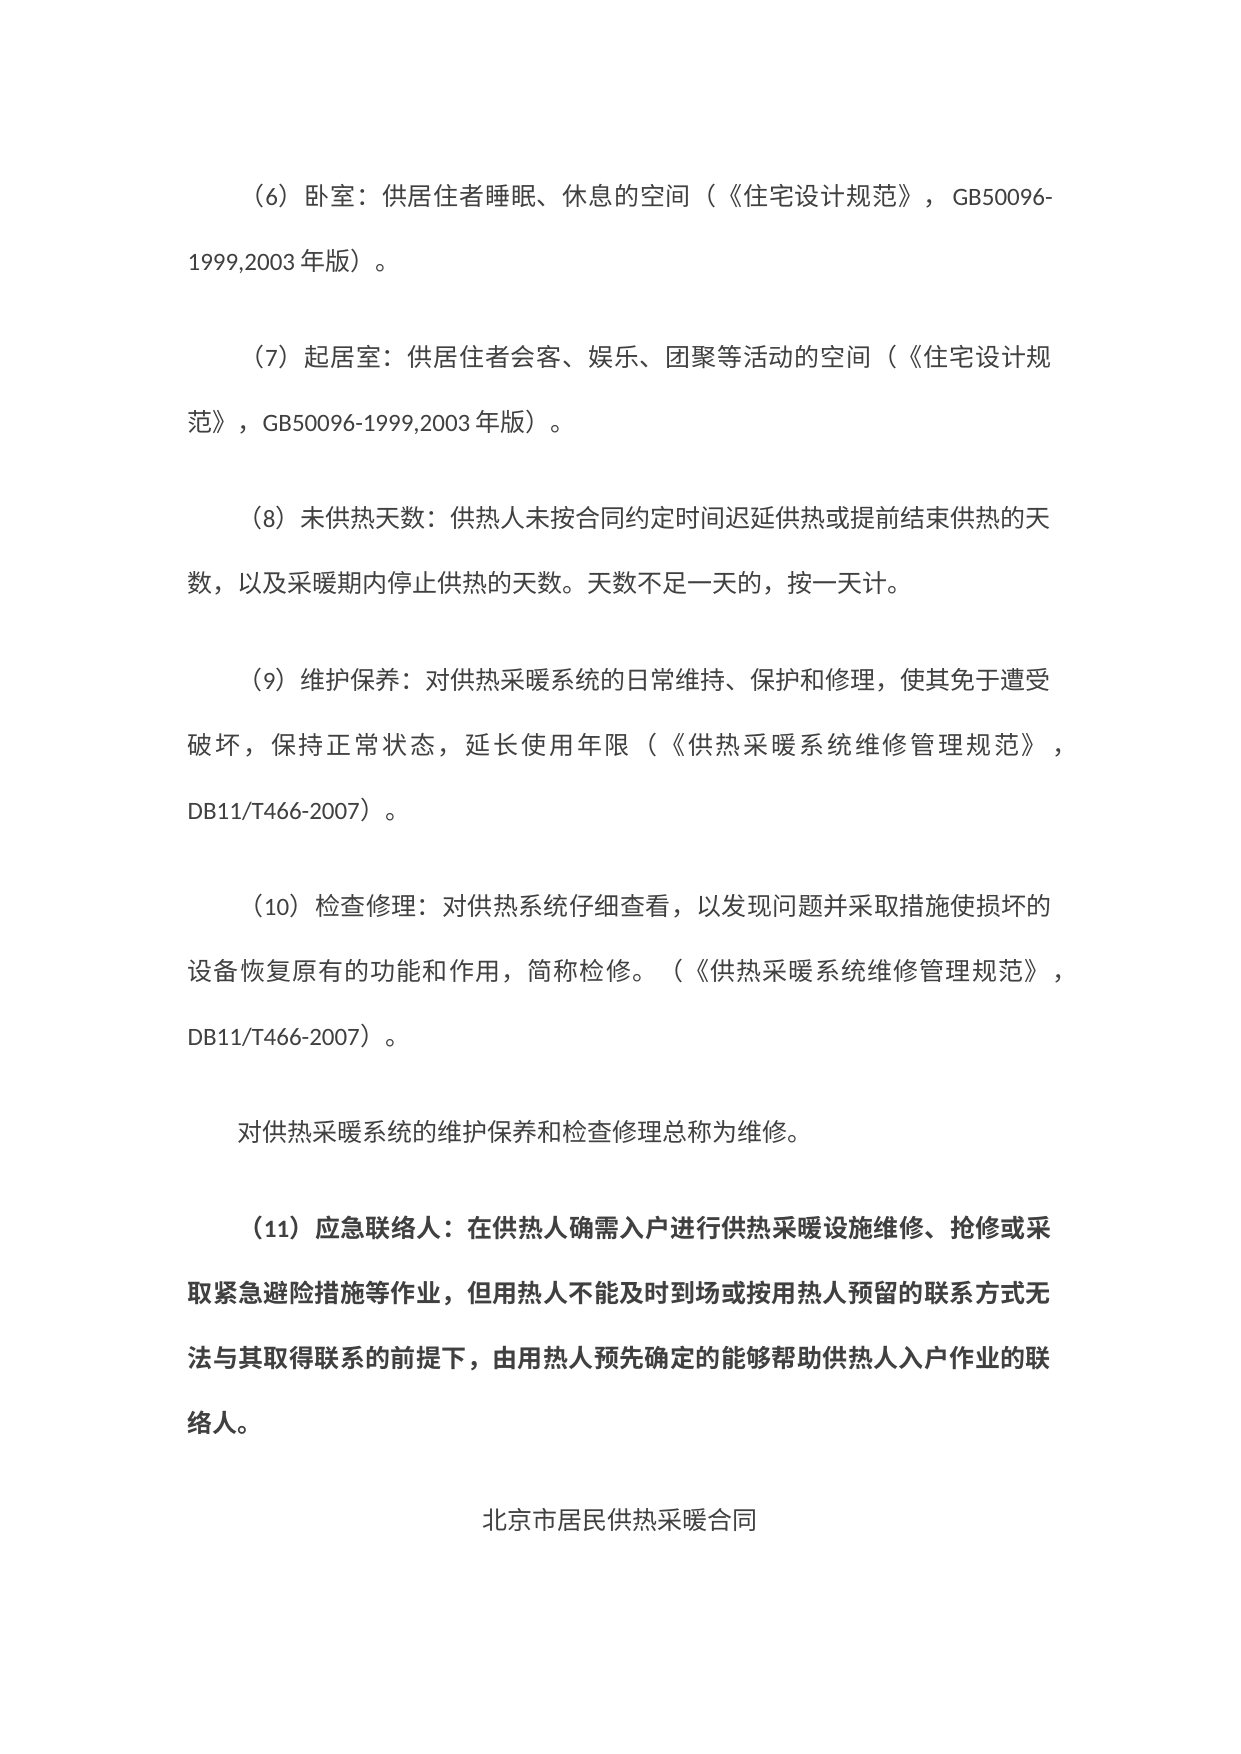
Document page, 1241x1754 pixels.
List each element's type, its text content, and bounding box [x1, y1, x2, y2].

text （7）起居室：供居住者会客、娱乐、团聚等活动的空间（《住宅设计规范》，GB50096-1999,2003年版）。 [187, 323, 1053, 453]
text （6）卧室：供居住者睡眠、休息的空间（《住宅设计规范》，GB50096-1999,2003年版）。 [187, 162, 1053, 292]
text 北京市居民供热采暖合同 [187, 1486, 1053, 1551]
text 对供热采暖系统的维护保养和检查修理总称为维修。 [187, 1098, 1053, 1163]
text （8）未供热天数：供热人未按合同约定时间迟延供热或提前结束供热的天数，以及采暖期内停止供热的天数。天数不足一天的，按一天计。 [187, 484, 1053, 614]
text （10）检查修理：对供热系统仔细查看，以发现问题并采取措施使损坏的设备恢复原有的功能和作用，简称检修。（《供热采暖系统维修管理规范》，DB11/T466-2007）。 [187, 872, 1053, 1067]
text （11）应急联络人：在供热人确需入户进行供热采暖设施维修、抢修或采取紧急避险措施等作业，但用热人不能及时到场或按用热人预留的联系方式无法与其取得联系的前提下，由用热人预先确定的能够帮助供热人入户作业的联络人。 [187, 1194, 1053, 1454]
text （9）维护保养：对供热采暖系统的日常维持、保护和修理，使其免于遭受破坏，保持正常状态，延长使用年限（《供热采暖系统维修管理规范》，DB11/T466-2007）。 [187, 646, 1053, 841]
